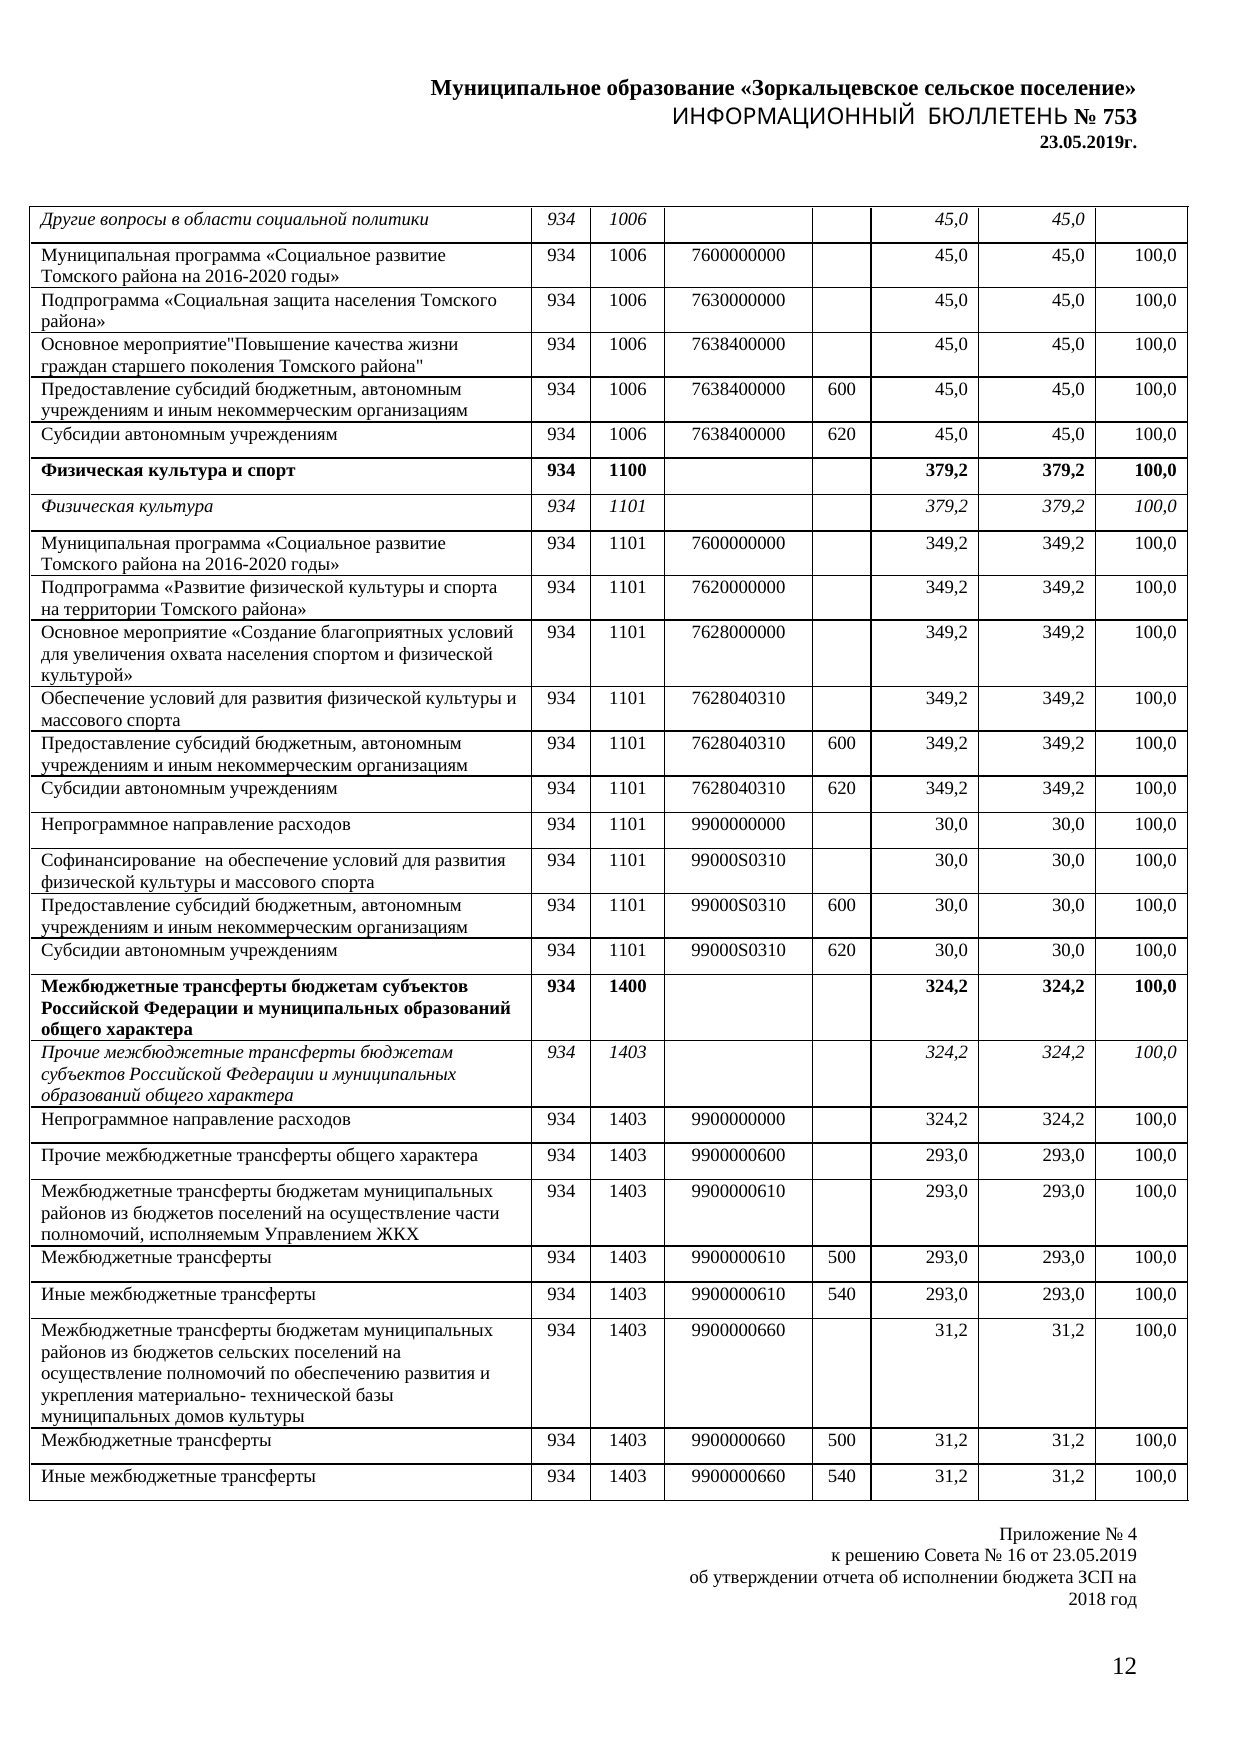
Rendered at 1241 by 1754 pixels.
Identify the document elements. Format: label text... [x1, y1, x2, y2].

table_cell 100,0 [1096, 1144, 1187, 1179]
table_cell 1403 [591, 1180, 664, 1245]
text Приложение № 4 [670, 1523, 1137, 1544]
table_cell Межбюджетные трансферты [30, 1246, 531, 1281]
table_cell 100,0 [1096, 813, 1187, 848]
table_cell 31,2 [979, 1465, 1095, 1500]
table_cell Иные межбюджетные трансферты [30, 1464, 531, 1500]
table_cell 934 [532, 621, 590, 686]
table_cell [813, 207, 871, 242]
table_cell 349,2 [872, 732, 978, 775]
table_cell 100,0 [1096, 576, 1187, 619]
table_cell 9900000660 [665, 1319, 812, 1427]
table_cell 45,0 [872, 333, 978, 376]
table_cell 540 [813, 1283, 870, 1318]
table_cell 379,2 [872, 495, 978, 530]
table_cell 934 [532, 423, 590, 457]
table_cell [813, 244, 870, 287]
table_cell Прочие межбюджетные трансферты бюджетам субъектов Российской Федерации и муниципальных образований общего характера [30, 1041, 531, 1106]
table_cell 9900000000 [665, 1108, 812, 1142]
table_cell Межбюджетные трансферты бюджетам субъектов Российской Федерации и муниципальных образований общего характера [30, 975, 531, 1040]
table_cell 324,2 [979, 975, 1095, 1040]
table_cell 100,0 [1096, 1247, 1187, 1281]
table_cell 7630000000 [665, 288, 812, 332]
table_cell [813, 1144, 870, 1179]
table_cell 100,0 [1096, 687, 1187, 730]
table_cell 1101 [591, 894, 664, 937]
table_cell 31,2 [979, 1319, 1095, 1427]
table_cell 1006 [591, 288, 664, 332]
table_cell 45,0 [872, 423, 978, 457]
table_cell 31,2 [979, 1429, 1095, 1463]
table_cell 45,0 [979, 333, 1095, 376]
table_cell [665, 975, 812, 1040]
table_cell 1006 [591, 423, 664, 457]
table_cell 45,0 [872, 378, 978, 421]
table_cell [665, 459, 812, 494]
table_cell 934 [532, 732, 590, 775]
table_cell 1101 [591, 576, 664, 619]
table_cell 1101 [591, 813, 664, 848]
table_cell 620 [813, 777, 870, 811]
table_cell 934 [532, 1283, 590, 1318]
table_cell 1403 [591, 1108, 664, 1142]
table_cell 620 [813, 939, 870, 973]
table_cell 30,0 [872, 813, 978, 848]
table_cell 293,0 [979, 1180, 1095, 1245]
table_cell 349,2 [979, 621, 1095, 686]
table_cell 1101 [591, 777, 664, 811]
table_cell [813, 687, 870, 730]
table_cell 7628040310 [665, 777, 812, 811]
table_cell Подпрограмма «Социальная защита населения Томского района» [30, 288, 531, 332]
table_cell 1006 [591, 378, 664, 421]
table_cell 1101 [591, 732, 664, 775]
table_cell 1403 [591, 1144, 664, 1179]
table_cell 1403 [591, 1319, 664, 1427]
table_cell 934 [532, 532, 590, 575]
table_cell 30,0 [872, 939, 978, 973]
table_cell 349,2 [872, 532, 978, 575]
table_cell [813, 288, 870, 332]
table_cell 100,0 [1096, 1283, 1187, 1318]
table_cell 100,0 [1096, 939, 1187, 973]
table_cell 30,0 [979, 813, 1095, 848]
table_cell 45,0 [979, 207, 1095, 242]
table_cell [665, 1041, 812, 1106]
table_cell 934 [532, 207, 590, 242]
table_cell 293,0 [979, 1247, 1095, 1281]
table_cell 30,0 [872, 894, 978, 937]
table_cell 100,0 [1096, 1041, 1187, 1106]
table_cell 7638400000 [665, 333, 812, 376]
table_cell 1101 [591, 532, 664, 575]
table_cell Физическая культура [30, 495, 531, 530]
table_cell 379,2 [979, 459, 1095, 494]
table_cell 1403 [591, 1429, 664, 1463]
table_cell 293,0 [872, 1247, 978, 1281]
table_cell 45,0 [979, 244, 1095, 287]
table_cell 1101 [591, 495, 664, 530]
table_cell 349,2 [872, 621, 978, 686]
table_cell Иные межбюджетные трансферты [30, 1282, 531, 1318]
table_cell 9900000610 [665, 1247, 812, 1281]
table_cell 934 [532, 1429, 590, 1463]
table_cell 7638400000 [665, 423, 812, 457]
table_cell [1096, 207, 1187, 242]
table_cell 324,2 [872, 975, 978, 1040]
table_cell 100,0 [1096, 777, 1187, 811]
table_cell 30,0 [872, 849, 978, 892]
table_cell [813, 813, 870, 848]
table_cell 934 [532, 975, 590, 1040]
table_cell 9900000600 [665, 1144, 812, 1179]
table_cell 30,0 [979, 894, 1095, 937]
table_cell 100,0 [1096, 459, 1187, 494]
table_cell 1403 [591, 1041, 664, 1106]
table_cell 324,2 [872, 1108, 978, 1142]
table_cell [813, 333, 870, 376]
table_cell 1403 [591, 1283, 664, 1318]
table_cell 1100 [591, 459, 664, 494]
table_cell [813, 1108, 870, 1142]
table_cell 45,0 [979, 378, 1095, 421]
table_cell 100,0 [1096, 894, 1187, 937]
table_cell 7638400000 [665, 378, 812, 421]
table_cell 45,0 [979, 423, 1095, 457]
text об утверждении отчета об исполнении бюджета ЗСП на 2018 год [670, 1566, 1137, 1609]
table_cell 934 [532, 1319, 590, 1427]
table_cell 100,0 [1096, 621, 1187, 686]
table_cell Обеспечение условий для развития физической культуры и массового спорта [30, 687, 531, 730]
table_cell Основное мероприятие"Повышение качества жизни граждан старшего поколения Томского района" [30, 333, 531, 376]
table_cell 349,2 [979, 777, 1095, 811]
table_cell Межбюджетные трансферты бюджетам муниципальных районов из бюджетов сельских поселений на осуществление полномочий по обеспечению развития и укрепления материально- технической базы муниципальных домов культуры [30, 1319, 531, 1427]
table_cell [813, 1041, 870, 1106]
table_cell 934 [532, 849, 590, 892]
table_cell 45,0 [979, 288, 1095, 332]
table_cell 31,2 [872, 1465, 978, 1500]
table_cell Муниципальная программа «Социальное развитие Томского района на 2016-2020 годы» [30, 531, 531, 575]
table_cell 100,0 [1096, 1465, 1187, 1500]
table_cell 620 [813, 423, 870, 457]
table_cell 349,2 [872, 687, 978, 730]
table_cell 934 [532, 1465, 590, 1500]
table_cell 934 [532, 894, 590, 937]
table_cell 600 [813, 894, 870, 937]
table_cell 9900000610 [665, 1180, 812, 1245]
table_cell 1101 [591, 621, 664, 686]
table_cell 45,0 [872, 207, 978, 242]
table_cell [813, 576, 870, 619]
table_cell 100,0 [1096, 378, 1187, 421]
table_cell 1006 [591, 244, 664, 287]
table_cell 7628040310 [665, 732, 812, 775]
table_cell [813, 495, 870, 530]
table_cell 349,2 [979, 732, 1095, 775]
table_cell 379,2 [872, 459, 978, 494]
table_cell 7600000000 [665, 532, 812, 575]
table_cell 7620000000 [665, 576, 812, 619]
table_cell [665, 495, 812, 530]
table_cell Предоставление субсидий бюджетным, автономным учреждениям и иным некоммерческим организациям [30, 377, 531, 421]
table_cell Основное мероприятие «Создание благоприятных условий для увеличения охвата населения спортом и физической культурой» [30, 620, 531, 686]
table_cell 934 [532, 378, 590, 421]
table_cell Предоставление субсидий бюджетным, автономным учреждениям и иным некоммерческим организациям [30, 731, 531, 775]
table_cell 500 [813, 1429, 870, 1463]
table_cell 324,2 [979, 1108, 1095, 1142]
table_cell 1006 [591, 207, 664, 242]
table_cell 1403 [591, 1247, 664, 1281]
table_cell 934 [532, 1247, 590, 1281]
table_cell 934 [532, 459, 590, 494]
table_cell 100,0 [1096, 1429, 1187, 1463]
table_cell Подпрограмма «Развитие физической культуры и спорта на территории Томского района» [30, 576, 531, 619]
table_cell 324,2 [979, 1041, 1095, 1106]
table_cell 934 [532, 1041, 590, 1106]
table_cell [813, 849, 870, 892]
table_cell 293,0 [979, 1144, 1095, 1179]
table_cell 1101 [591, 849, 664, 892]
table_cell 934 [532, 495, 590, 530]
table_cell 600 [813, 378, 870, 421]
table_cell Межбюджетные трансферты бюджетам муниципальных районов из бюджетов поселений на осуществление части полномочий, исполняемым Управлением ЖКХ [30, 1180, 531, 1245]
table_cell Межбюджетные трансферты [30, 1428, 531, 1463]
table_cell 9900000610 [665, 1283, 812, 1318]
table_cell 100,0 [1096, 495, 1187, 530]
table_cell 31,2 [872, 1319, 978, 1427]
table_cell Муниципальная программа «Социальное развитие Томского района на 2016-2020 годы» [30, 243, 531, 287]
table_cell 1101 [591, 939, 664, 973]
table_cell 9900000660 [665, 1429, 812, 1463]
table_cell Субсидии автономным учреждениям [30, 422, 531, 457]
table_cell 500 [813, 1247, 870, 1281]
table_cell Непрограммное направление расходов [30, 813, 531, 848]
table_cell Субсидии автономным учреждениям [30, 938, 531, 973]
table_cell 100,0 [1096, 1108, 1187, 1142]
table_cell 100,0 [1096, 423, 1187, 457]
table_cell 293,0 [979, 1283, 1095, 1318]
table_cell 934 [532, 813, 590, 848]
table_cell Физическая культура и спорт [30, 458, 531, 494]
table_cell 349,2 [872, 777, 978, 811]
table_cell 293,0 [872, 1144, 978, 1179]
table_cell 30,0 [979, 939, 1095, 973]
table_cell 100,0 [1096, 1319, 1187, 1427]
table_cell 324,2 [872, 1041, 978, 1106]
table_cell Другие вопросы в области социальной политики [30, 207, 531, 242]
table_cell 293,0 [872, 1180, 978, 1245]
table_cell 934 [532, 288, 590, 332]
table_cell 1403 [591, 1465, 664, 1500]
table_cell 30,0 [979, 849, 1095, 892]
table_cell 7600000000 [665, 244, 812, 287]
table_cell [813, 532, 870, 575]
table_cell 349,2 [979, 687, 1095, 730]
table_cell 934 [532, 1180, 590, 1245]
table_cell 31,2 [872, 1429, 978, 1463]
table_cell 540 [813, 1465, 870, 1500]
table_cell Прочие межбюджетные трансферты общего характера [30, 1143, 531, 1179]
table_cell 99000S0310 [665, 894, 812, 937]
table_cell 379,2 [979, 495, 1095, 530]
table_cell 293,0 [872, 1283, 978, 1318]
table_cell Субсидии автономным учреждениям [30, 776, 531, 811]
table_cell 1101 [591, 687, 664, 730]
table_cell 934 [532, 939, 590, 973]
table_cell 9900000000 [665, 813, 812, 848]
table_cell 100,0 [1096, 1180, 1187, 1245]
table_cell [813, 975, 870, 1040]
table_cell 1400 [591, 975, 664, 1040]
table_cell 7628040310 [665, 687, 812, 730]
table_cell 349,2 [979, 532, 1095, 575]
table_cell [813, 1180, 870, 1245]
table_cell Предоставление субсидий бюджетным, автономным учреждениям и иным некоммерческим организациям [30, 894, 531, 937]
table_cell Софинансирование на обеспечение условий для развития физической культуры и массового спорта [30, 849, 531, 892]
table_cell [813, 459, 870, 494]
table_cell 934 [532, 1144, 590, 1179]
table_cell 7628000000 [665, 621, 812, 686]
table_cell 934 [532, 576, 590, 619]
table_cell [813, 1319, 870, 1427]
table_cell [813, 621, 870, 686]
table_cell 100,0 [1096, 975, 1187, 1040]
text к решению Совета № 16 от 23.05.2019 [670, 1544, 1137, 1566]
table_cell 45,0 [872, 244, 978, 287]
table_cell [665, 207, 812, 242]
table_cell 349,2 [872, 576, 978, 619]
table_cell 934 [532, 687, 590, 730]
table_cell 349,2 [979, 576, 1095, 619]
table_cell 600 [813, 732, 870, 775]
table_cell 100,0 [1096, 532, 1187, 575]
table_cell 100,0 [1096, 732, 1187, 775]
table_cell 100,0 [1096, 333, 1187, 376]
table_cell 100,0 [1096, 288, 1187, 332]
table_cell 934 [532, 777, 590, 811]
table_cell 934 [532, 244, 590, 287]
table_cell 1006 [591, 333, 664, 376]
table_cell 9900000660 [665, 1465, 812, 1500]
table_cell 100,0 [1096, 849, 1187, 892]
table_cell 45,0 [872, 288, 978, 332]
table_cell 99000S0310 [665, 849, 812, 892]
table_cell 100,0 [1096, 244, 1187, 287]
table_cell 934 [532, 1108, 590, 1142]
table_cell 99000S0310 [665, 939, 812, 973]
table_cell Непрограммное направление расходов [30, 1107, 531, 1142]
table_cell 934 [532, 333, 590, 376]
